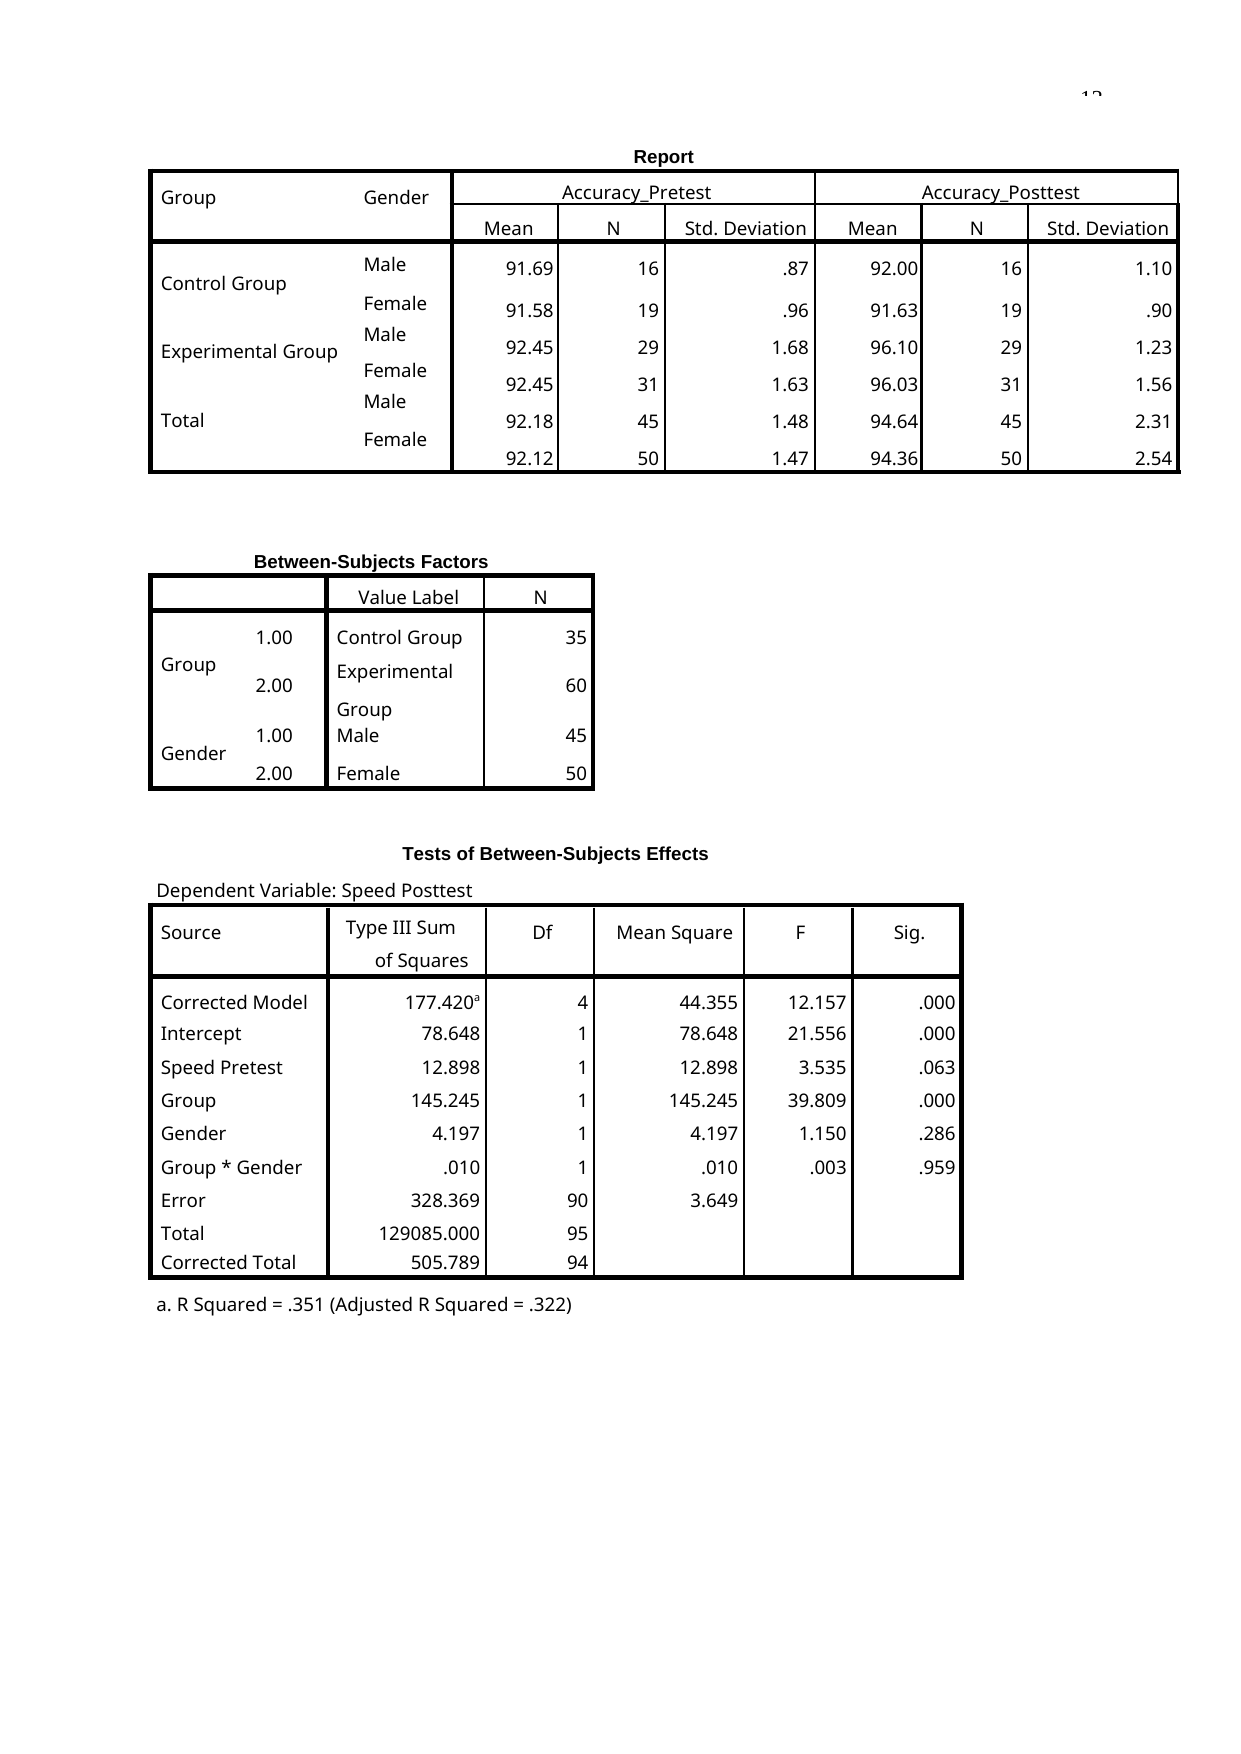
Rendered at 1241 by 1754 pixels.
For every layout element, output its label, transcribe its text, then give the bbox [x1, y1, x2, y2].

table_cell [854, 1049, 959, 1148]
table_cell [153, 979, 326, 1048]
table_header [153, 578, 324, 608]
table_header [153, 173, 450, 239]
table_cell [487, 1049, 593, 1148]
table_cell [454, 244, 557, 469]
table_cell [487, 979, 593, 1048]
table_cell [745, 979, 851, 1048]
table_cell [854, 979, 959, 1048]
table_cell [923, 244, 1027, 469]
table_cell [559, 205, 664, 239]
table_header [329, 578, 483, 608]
text Tests of Between-Subjects Effects [402, 843, 1203, 865]
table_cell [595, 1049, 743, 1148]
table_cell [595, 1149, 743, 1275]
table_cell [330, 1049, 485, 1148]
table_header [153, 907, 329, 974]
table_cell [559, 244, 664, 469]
text a. R Squared = .351 (Adjusted R Squared = .322) [156, 1292, 1203, 1317]
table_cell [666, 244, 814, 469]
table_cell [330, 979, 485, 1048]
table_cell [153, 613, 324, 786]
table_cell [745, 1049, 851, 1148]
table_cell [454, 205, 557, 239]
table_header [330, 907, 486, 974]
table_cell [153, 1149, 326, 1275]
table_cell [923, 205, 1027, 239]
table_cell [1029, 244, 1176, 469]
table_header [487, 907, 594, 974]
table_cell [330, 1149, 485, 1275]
text Between-Subjects Factors [254, 551, 1203, 572]
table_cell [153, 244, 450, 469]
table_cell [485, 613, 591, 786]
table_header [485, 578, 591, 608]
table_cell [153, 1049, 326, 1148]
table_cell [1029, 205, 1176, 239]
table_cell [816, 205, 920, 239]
text Report [236, 146, 1091, 168]
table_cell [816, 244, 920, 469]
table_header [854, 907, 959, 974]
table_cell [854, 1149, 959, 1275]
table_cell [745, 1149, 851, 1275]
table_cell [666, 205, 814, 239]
text Dependent Variable: Speed Posttest [156, 877, 1203, 903]
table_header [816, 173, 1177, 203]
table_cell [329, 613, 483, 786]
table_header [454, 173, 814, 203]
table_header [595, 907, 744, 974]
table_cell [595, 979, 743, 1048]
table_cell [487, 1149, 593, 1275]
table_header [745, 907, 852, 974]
